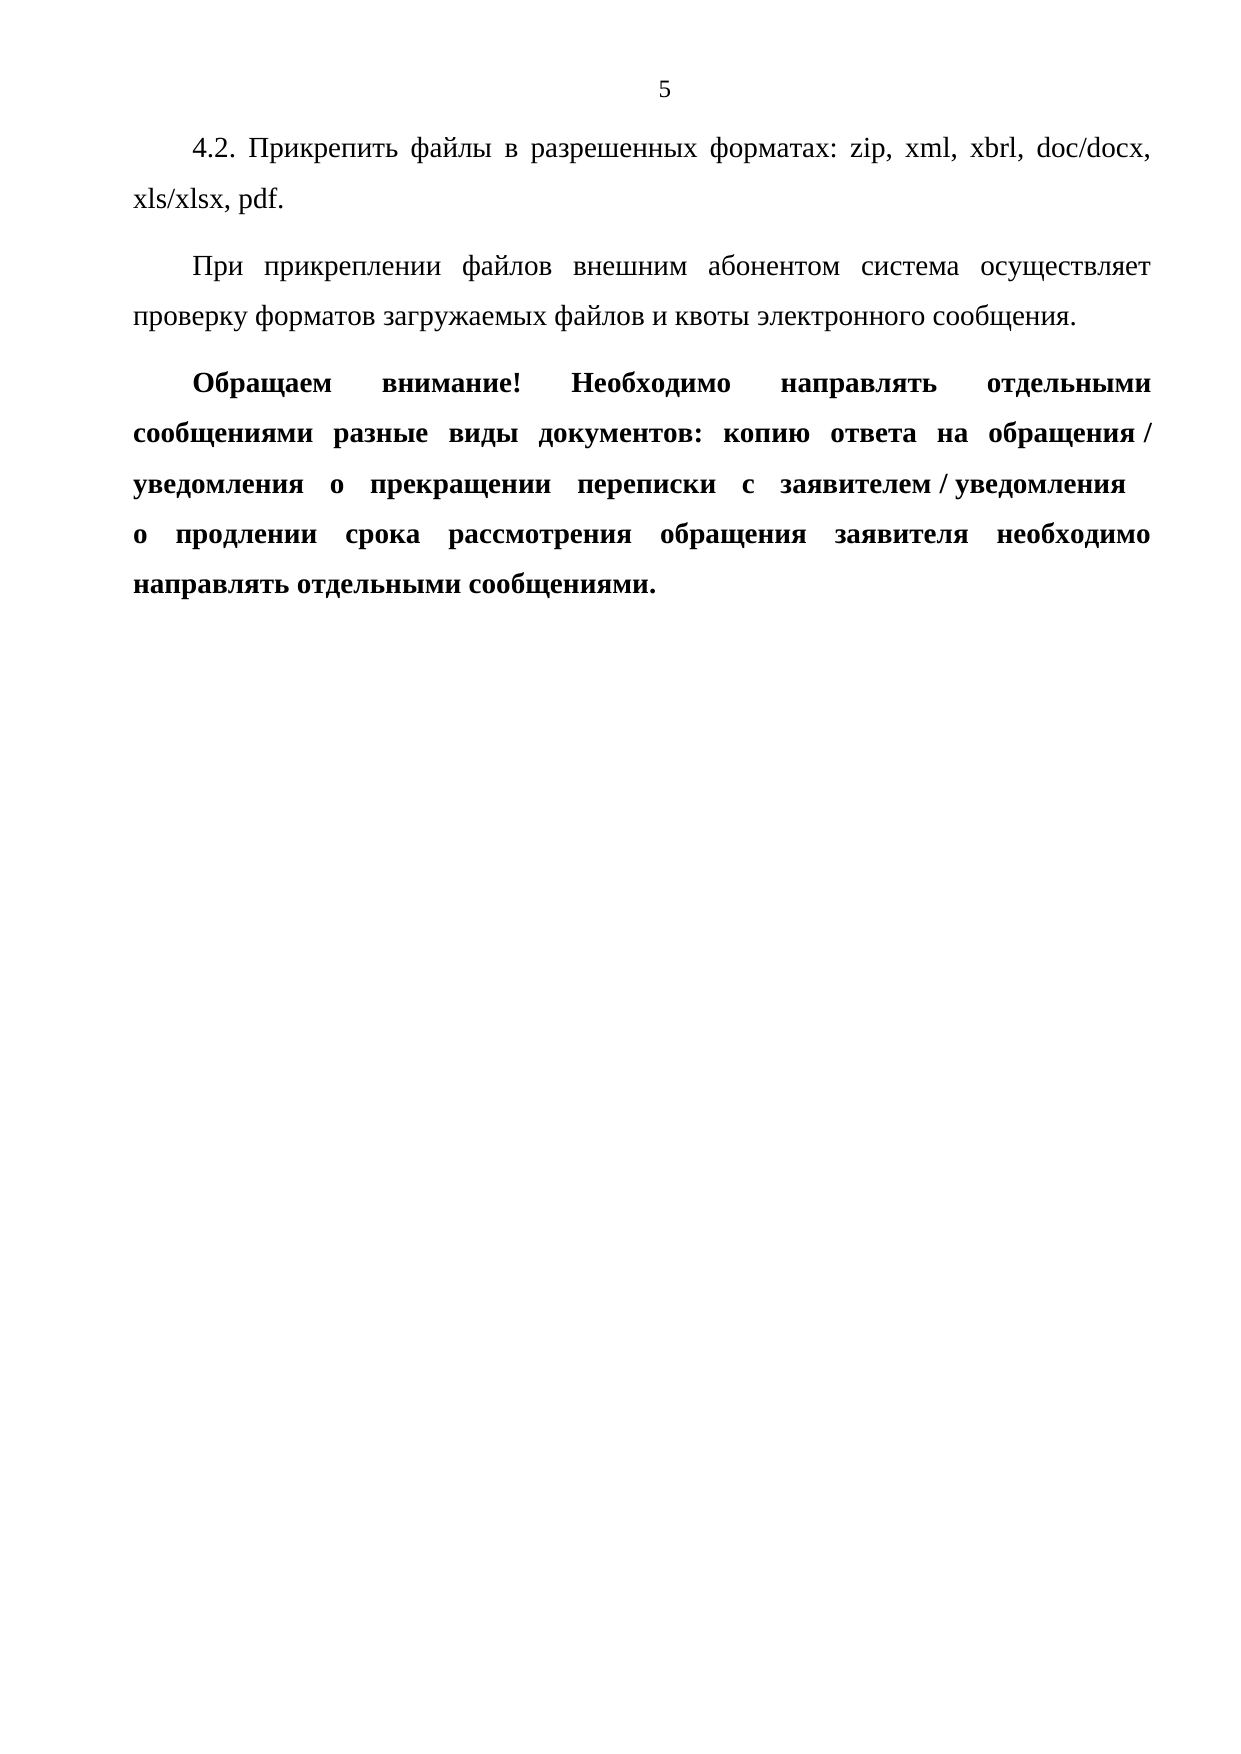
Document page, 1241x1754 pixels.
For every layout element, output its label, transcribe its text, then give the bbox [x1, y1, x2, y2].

text При прикреплении файлов внешним абонентом система осуществляет проверку форматов загружаемых файлов и квоты электронного сообщения. [133, 248, 1152, 332]
text 4.2. Прикрепить файлы в разрешенных форматах: zip, xml, xbrl, doc/docx, xls/xlsx, pdf. [133, 131, 1152, 214]
text Обращаем внимание! Необходимо направлять отдельными сообщениями разные виды документов: копию ответа на обращения / уведомления о прекращении переписки с заявителем / уведомления о продлении срока рассмотрения обращения заявителя необходимо направлять отдельными сообщениями. [133, 365, 1152, 600]
